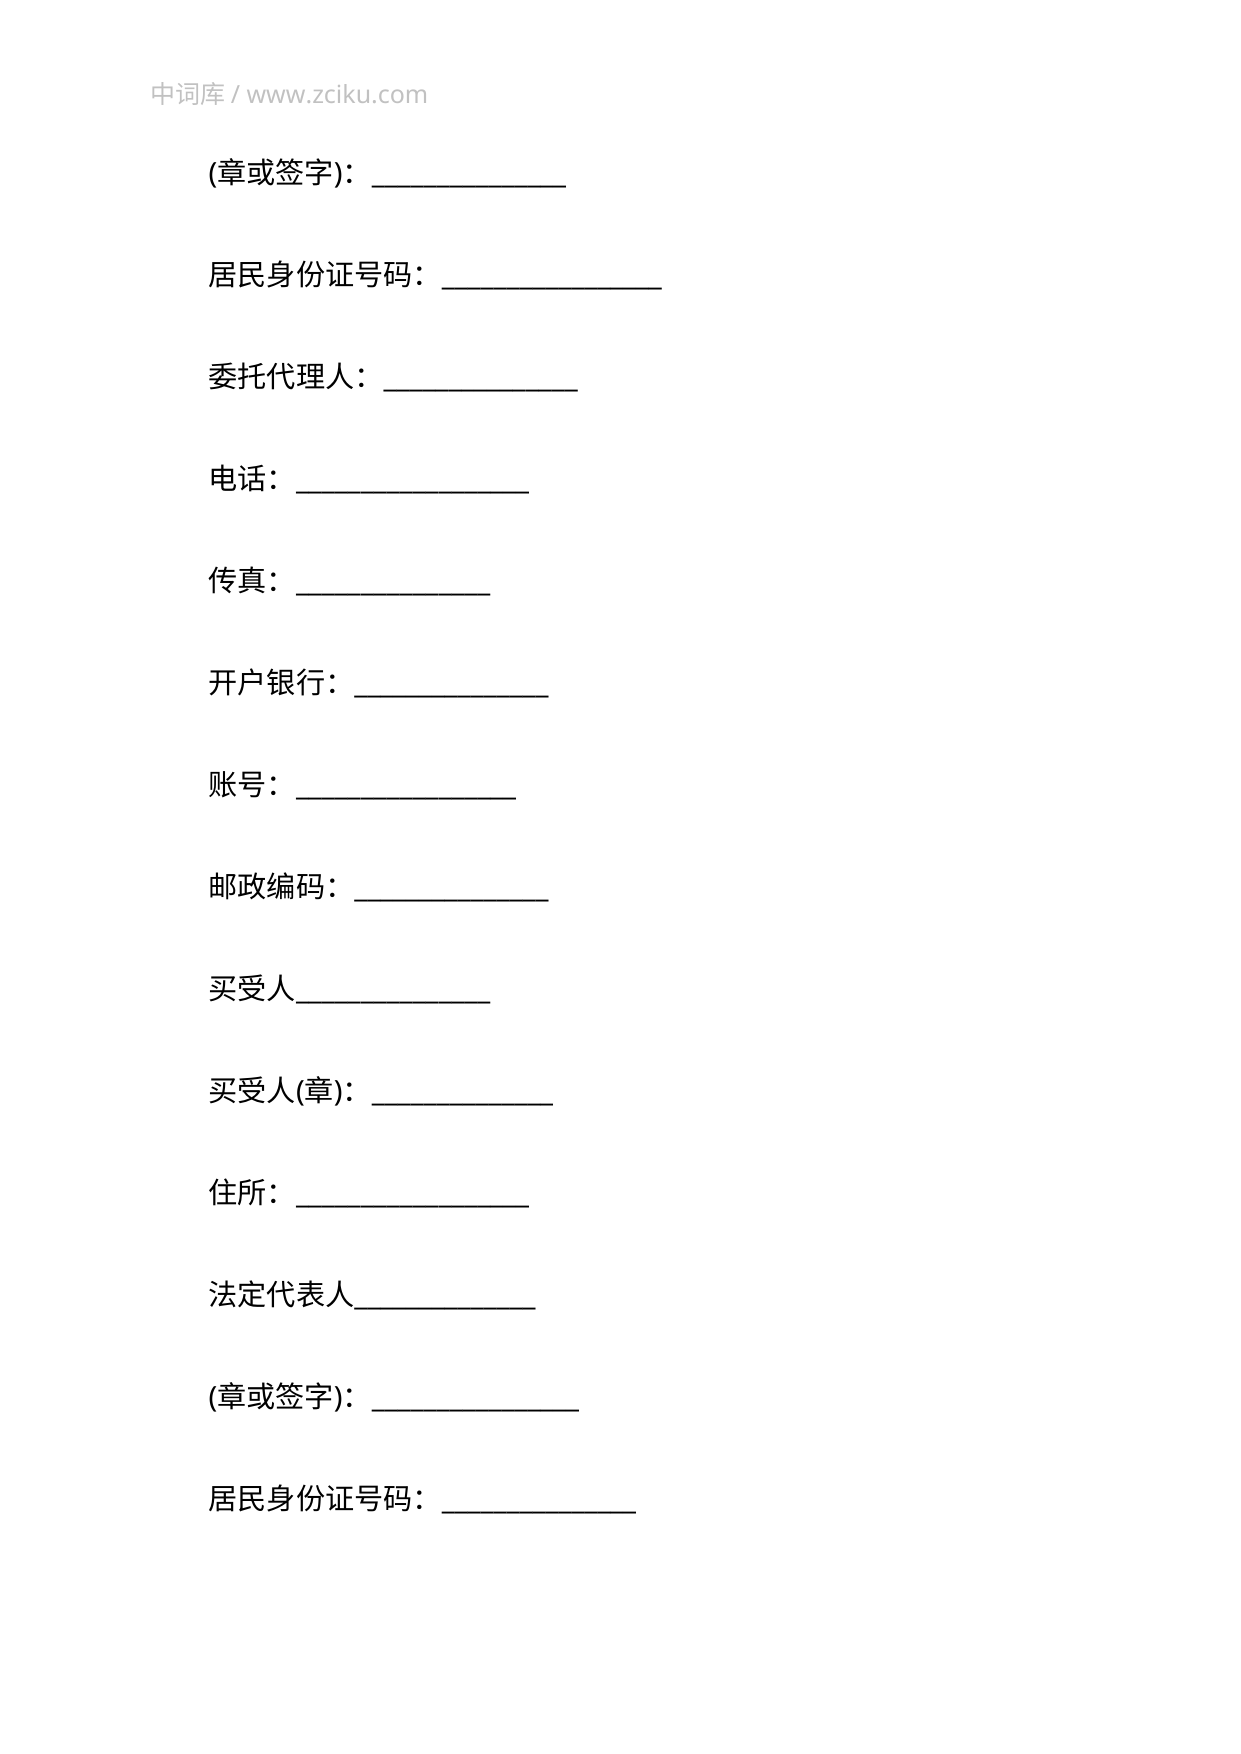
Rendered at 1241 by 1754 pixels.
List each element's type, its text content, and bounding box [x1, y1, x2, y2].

text 邮政编码：_______________ [150, 864, 1090, 906]
text 传真：_______________ [150, 558, 1090, 600]
text 居民身份证号码：_________________ [150, 252, 1090, 294]
text 住所：__________________ [150, 1170, 1090, 1212]
text (章或签字)：_______________ [150, 150, 1090, 192]
text 法定代表人______________ [150, 1272, 1090, 1314]
text 买受人_______________ [150, 966, 1090, 1008]
text 居民身份证号码：_______________ [150, 1476, 1090, 1518]
text 委托代理人：_______________ [150, 354, 1090, 396]
text 开户银行：_______________ [150, 660, 1090, 702]
text 电话：__________________ [150, 456, 1090, 498]
text 账号：_________________ [150, 762, 1090, 804]
text 买受人(章)：______________ [150, 1068, 1090, 1110]
text (章或签字)：________________ [150, 1374, 1090, 1416]
